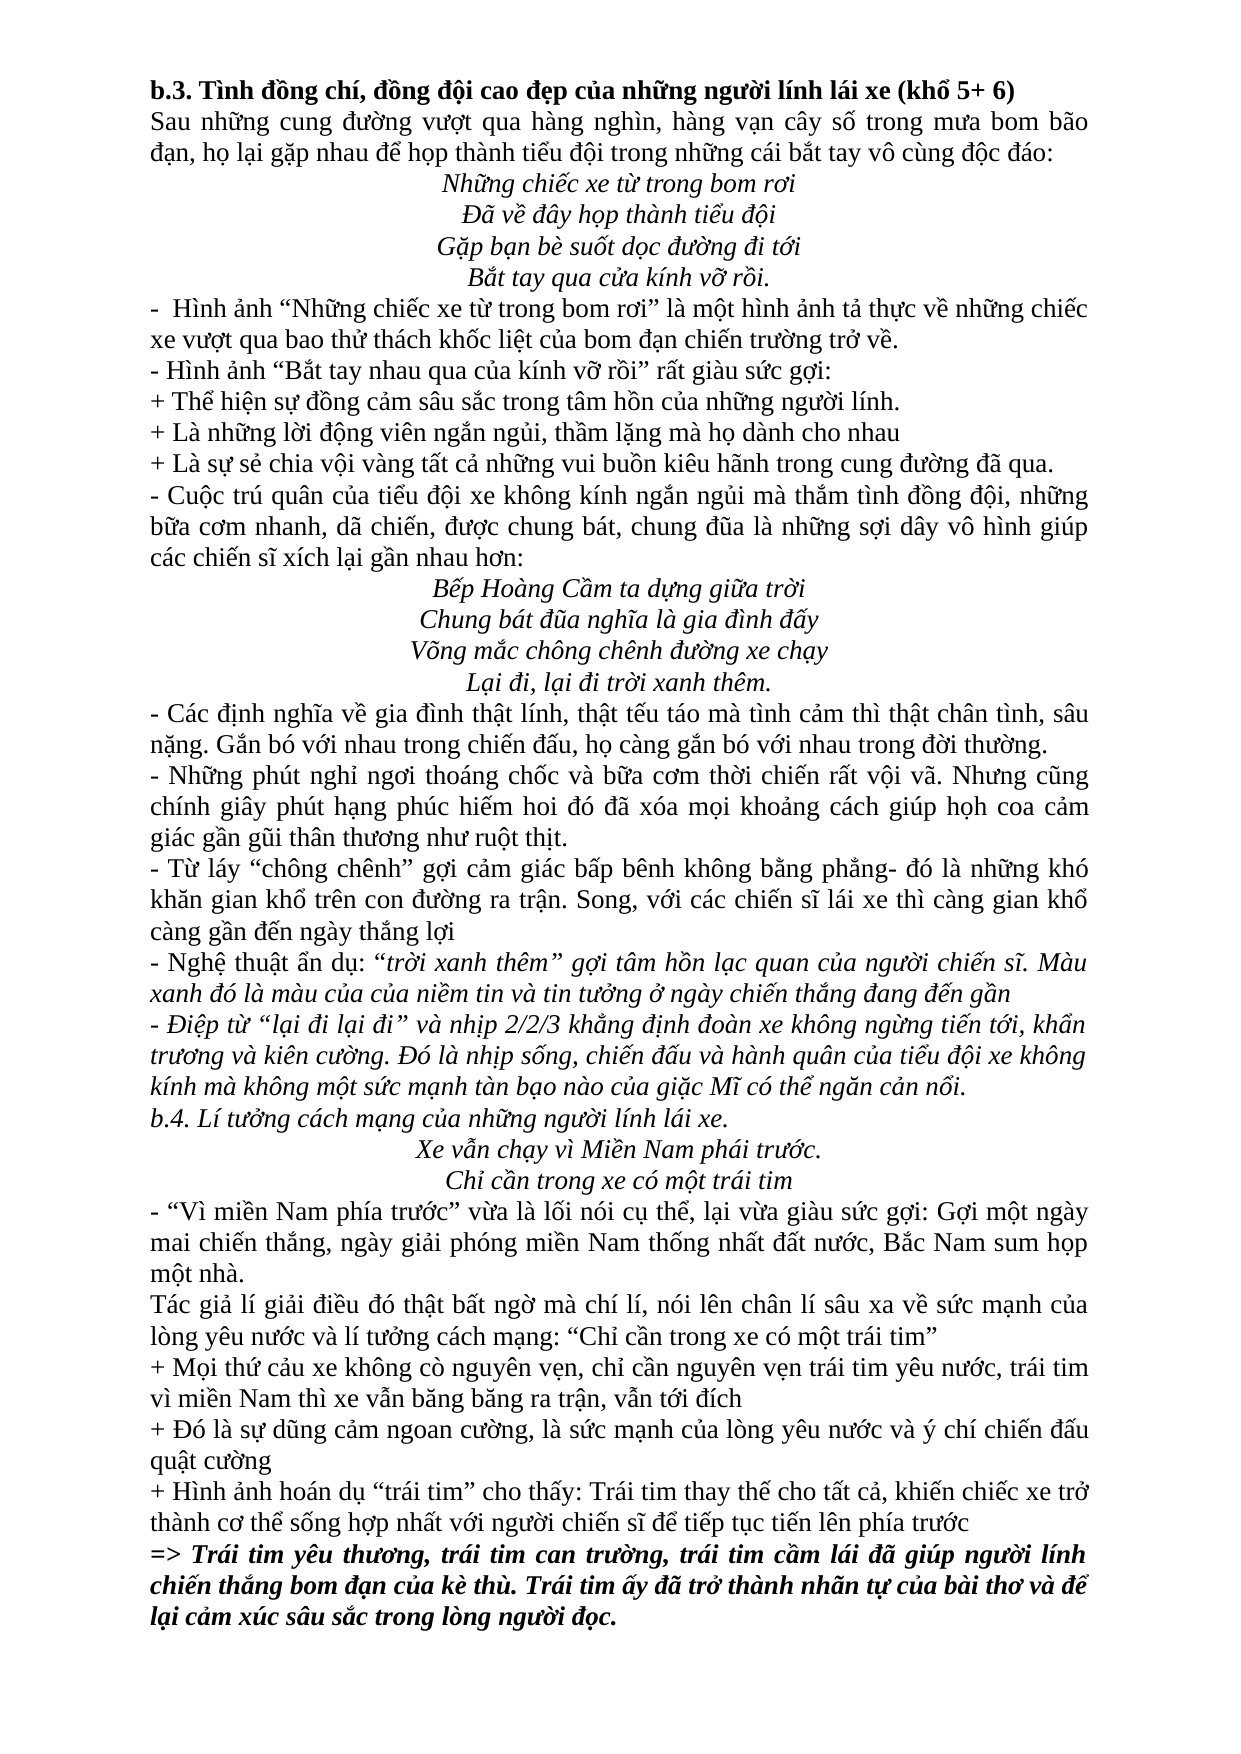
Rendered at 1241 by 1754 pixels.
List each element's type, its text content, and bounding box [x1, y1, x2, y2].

text + Đó là sự dũng cảm ngoan cường, là sức mạnh của lòng yêu nước và ý chí chiến đấu quật cường [150, 1413, 1090, 1475]
text Bếp Hoàng Cầm ta dựng giữa trời [150, 572, 1090, 603]
text Võng mắc chông chênh đường xe chạy [150, 634, 1090, 666]
text - Nghệ thuật ẩn dụ: “trời xanh thêm” gợi tâm hồn lạc quan của người chiến sĩ. Màu xanh đó là màu của của niềm tin và tin tưởng ở ngày chiến thắng đang đến gần [150, 946, 1090, 1008]
text Chỉ cần trong xe có một trái tim [150, 1164, 1090, 1195]
text + Hình ảnh hoán dụ “trái tim” cho thấy: Trái tim thay thế cho tất cả, khiến chiếc xe trở thành cơ thể sống hợp nhất với người chiến sĩ để tiếp tục tiến lên phía trước [150, 1475, 1090, 1538]
text Gặp bạn bè suốt dọc đường đi tới [150, 229, 1090, 261]
text + Là những lời động viên ngắn ngủi, thầm lặng mà họ dành cho nhau [150, 416, 1090, 448]
text - Những phút nghỉ ngơi thoáng chốc và bữa cơm thời chiến rất vội vã. Nhưng cũng chính giây phút hạng phúc hiếm hoi đó đã xóa mọi khoảng cách giúp họh coa cảm giác gần gũi thân thương như ruột thịt. [150, 759, 1090, 852]
list Tác giả lí giải điều đó thật bất ngờ mà chí lí, nói lên chân lí sâu xa về sức mạnh của lòng yêu nước và lí tưởng cách mạng: “Chỉ cần trong xe có một trái tim” [150, 1288, 1090, 1351]
text b.4. Lí tưởng cách mạng của những người lính lái xe. [150, 1102, 1090, 1133]
text b.3. Tình đồng chí, đồng đội cao đẹp của những người lính lái xe (khổ 5+ 6) [150, 74, 1090, 105]
text Sau những cung đường vượt qua hàng nghìn, hàng vạn cây số trong mưa bom bão đạn, họ lại gặp nhau để họp thành tiểu đội trong những cái bắt tay vô cùng độc đáo: [150, 105, 1090, 167]
text Chung bát đũa nghĩa là gia đình đấy [150, 603, 1090, 634]
text + Thể hiện sự đồng cảm sâu sắc trong tâm hồn của những người lính. [150, 385, 1090, 416]
list - “Vì miền Nam phía trước” vừa là lối nói cụ thể, lại vừa giàu sức gợi: Gợi một ngày mai chiến thắng, ngày giải phóng miền Nam thống nhất đất nước, Bắc Nam sum họp một nhà. [150, 1195, 1090, 1288]
text Xe vẫn chạy vì Miền Nam phái trước. [150, 1133, 1090, 1164]
text - Từ láy “chông chênh” gợi cảm giác bấp bênh không bằng phẳng- đó là những khó khăn gian khổ trên con đường ra trận. Song, với các chiến sĩ lái xe thì càng gian khổ càng gần đến ngày thắng lợi [150, 852, 1090, 946]
text - Hình ảnh “Những chiếc xe từ trong bom rơi” là một hình ảnh tả thực về những chiếc xe vượt qua bao thử thách khốc liệt của bom đạn chiến trường trở về. [150, 292, 1090, 354]
text Lại đi, lại đi trời xanh thêm. [150, 666, 1090, 697]
text - Các định nghĩa về gia đình thật lính, thật tếu táo mà tình cảm thì thật chân tình, sâu nặng. Gắn bó với nhau trong chiến đấu, họ càng gắn bó với nhau trong đời thường. [150, 697, 1090, 759]
text => Trái tim yêu thương, trái tim can trường, trái tim cầm lái đã giúp người lính chiến thắng bom đạn của kè thù. Trái tim ấy đã trở thành nhãn tự của bài thơ và để lại cảm xúc sâu sắc trong lòng người đọc. [150, 1538, 1090, 1631]
text + Mọi thứ cảu xe không cò nguyên vẹn, chỉ cần nguyên vẹn trái tim yêu nước, trái tim vì miền Nam thì xe vẫn băng băng ra trận, vẫn tới đích [150, 1351, 1090, 1413]
text Bắt tay qua cửa kính vỡ rồi. [150, 261, 1090, 292]
text Những chiếc xe từ trong bom rơi [150, 167, 1090, 198]
text - Điệp từ “lại đi lại đi” và nhịp 2/2/3 khẳng định đoàn xe không ngừng tiến tới, khẩn trương và kiên cường. Đó là nhịp sống, chiến đấu và hành quân của tiểu đội xe không kính mà không một sức mạnh tàn bạo nào của giặc Mĩ có thể ngăn cản nổi. [150, 1008, 1090, 1102]
text - Cuộc trú quân của tiểu đội xe không kính ngắn ngủi mà thắm tình đồng đội, những bữa cơm nhanh, dã chiến, được chung bát, chung đũa là những sợi dây vô hình giúp các chiến sĩ xích lại gần nhau hơn: [150, 479, 1090, 572]
text Đã về đây họp thành tiểu đội [150, 198, 1090, 229]
text + Là sự sẻ chia vội vàng tất cả những vui buồn kiêu hãnh trong cung đường đã qua. [150, 448, 1090, 479]
text - Hình ảnh “Bắt tay nhau qua của kính vỡ rồi” rất giàu sức gợi: [150, 354, 1090, 385]
